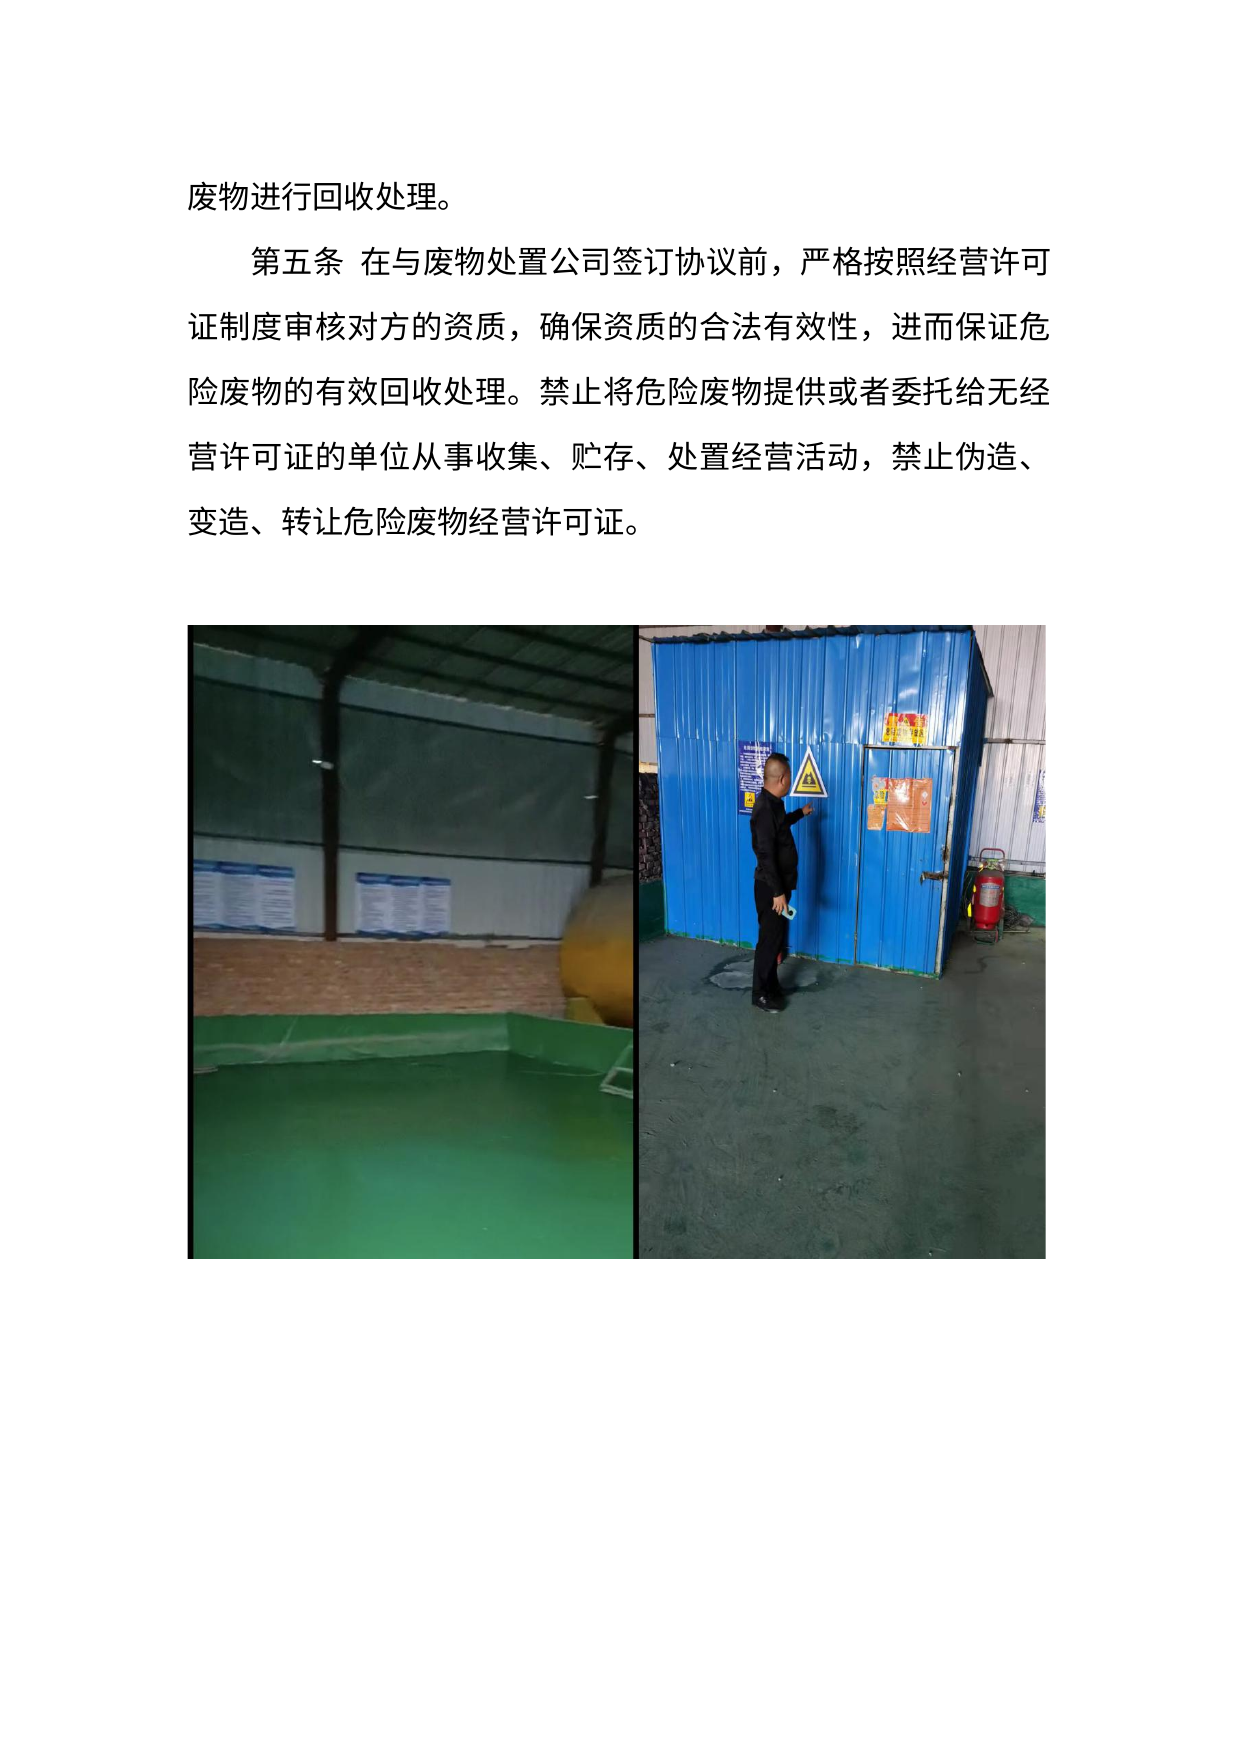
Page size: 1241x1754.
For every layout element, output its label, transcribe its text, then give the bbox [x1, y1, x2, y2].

text 第五条 在与废物处置公司签订协议前，严格按照经营许可证制度审核对方的资质，确保资质的合法有效性，进而保证危险废物的有效回收处理。禁止将危险废物提供或者委托给无经营许可证的单位从事收集、贮存、处置经营活动，禁止伪造、变造、转让危险废物经营许可证。 [187, 227, 1053, 552]
picture [187, 625, 1046, 1259]
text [187, 162, 1053, 227]
